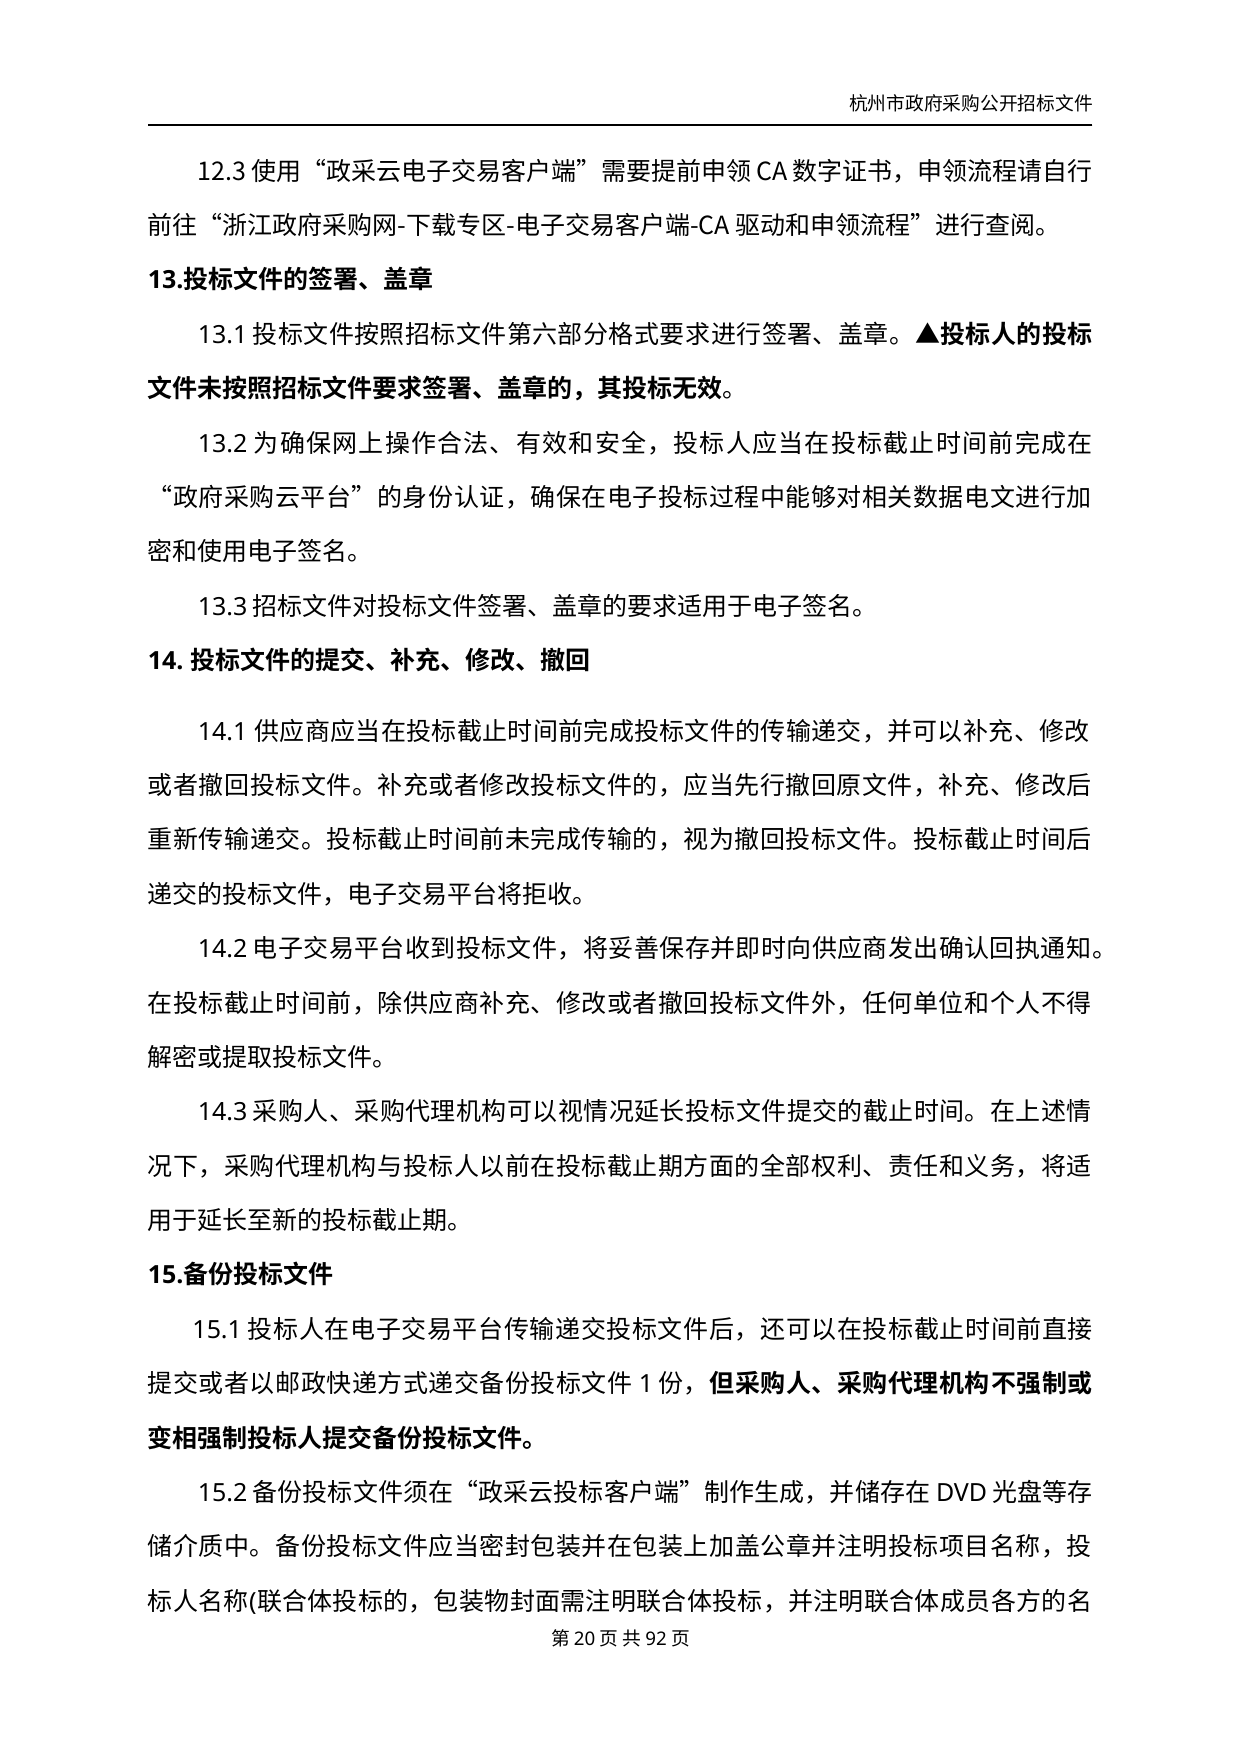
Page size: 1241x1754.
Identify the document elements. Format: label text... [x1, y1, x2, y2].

text 13.3招标文件对投标文件签署、盖章的要求适用于电子签名。 [148, 586, 1092, 622]
text 14.2电子交易平台收到投标文件，将妥善保存并即时向供应商发出确认回执通知。在投标截止时间前，除供应商补充、修改或者撤回投标文件外，任何单位和个人不得解密或提取投标文件。 [148, 929, 1092, 1074]
text 15.备份投标文件 [148, 1255, 1092, 1291]
text 15.1投标人在电子交易平台传输递交投标文件后，还可以在投标截止时间前直接提交或者以邮政快递方式递交备份投标文件1份，但采购人、采购代理机构不强制或变相强制投标人提交备份投标文件。 [148, 1309, 1092, 1454]
text 13.2为确保网上操作合法、有效和安全，投标人应当在投标截止时间前完成在“政府采购云平台”的身份认证，确保在电子投标过程中能够对相关数据电文进行加密和使用电子签名。 [148, 423, 1092, 568]
text 14.3采购人、采购代理机构可以视情况延长投标文件提交的截止时间。在上述情况下，采购代理机构与投标人以前在投标截止期方面的全部权利、责任和义务，将适用于延长至新的投标截止期。 [148, 1092, 1092, 1237]
text 14.1 供应商应当在投标截止时间前完成投标文件的传输递交，并可以补充、修改或者撤回投标文件。补充或者修改投标文件的，应当先行撤回原文件，补充、修改后重新传输递交。投标截止时间前未完成传输的，视为撤回投标文件。投标截止时间后递交的投标文件，电子交易平台将拒收。 [148, 711, 1092, 911]
text 13.投标文件的签署、盖章 [148, 260, 1092, 296]
text 13.1投标文件按照招标文件第六部分格式要求进行签署、盖章。▲投标人的投标文件未按照招标文件要求签署、盖章的，其投标无效。 [148, 314, 1092, 405]
text 12.3使用“政采云电子交易客户端”需要提前申领CA数字证书，申领流程请自行前往“浙江政府采购网-下载专区-电子交易客户端-CA驱动和申领流程”进行查阅。 [148, 151, 1092, 242]
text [148, 1472, 1092, 1617]
text 14. 投标文件的提交、补充、修改、撤回 [148, 641, 1092, 677]
